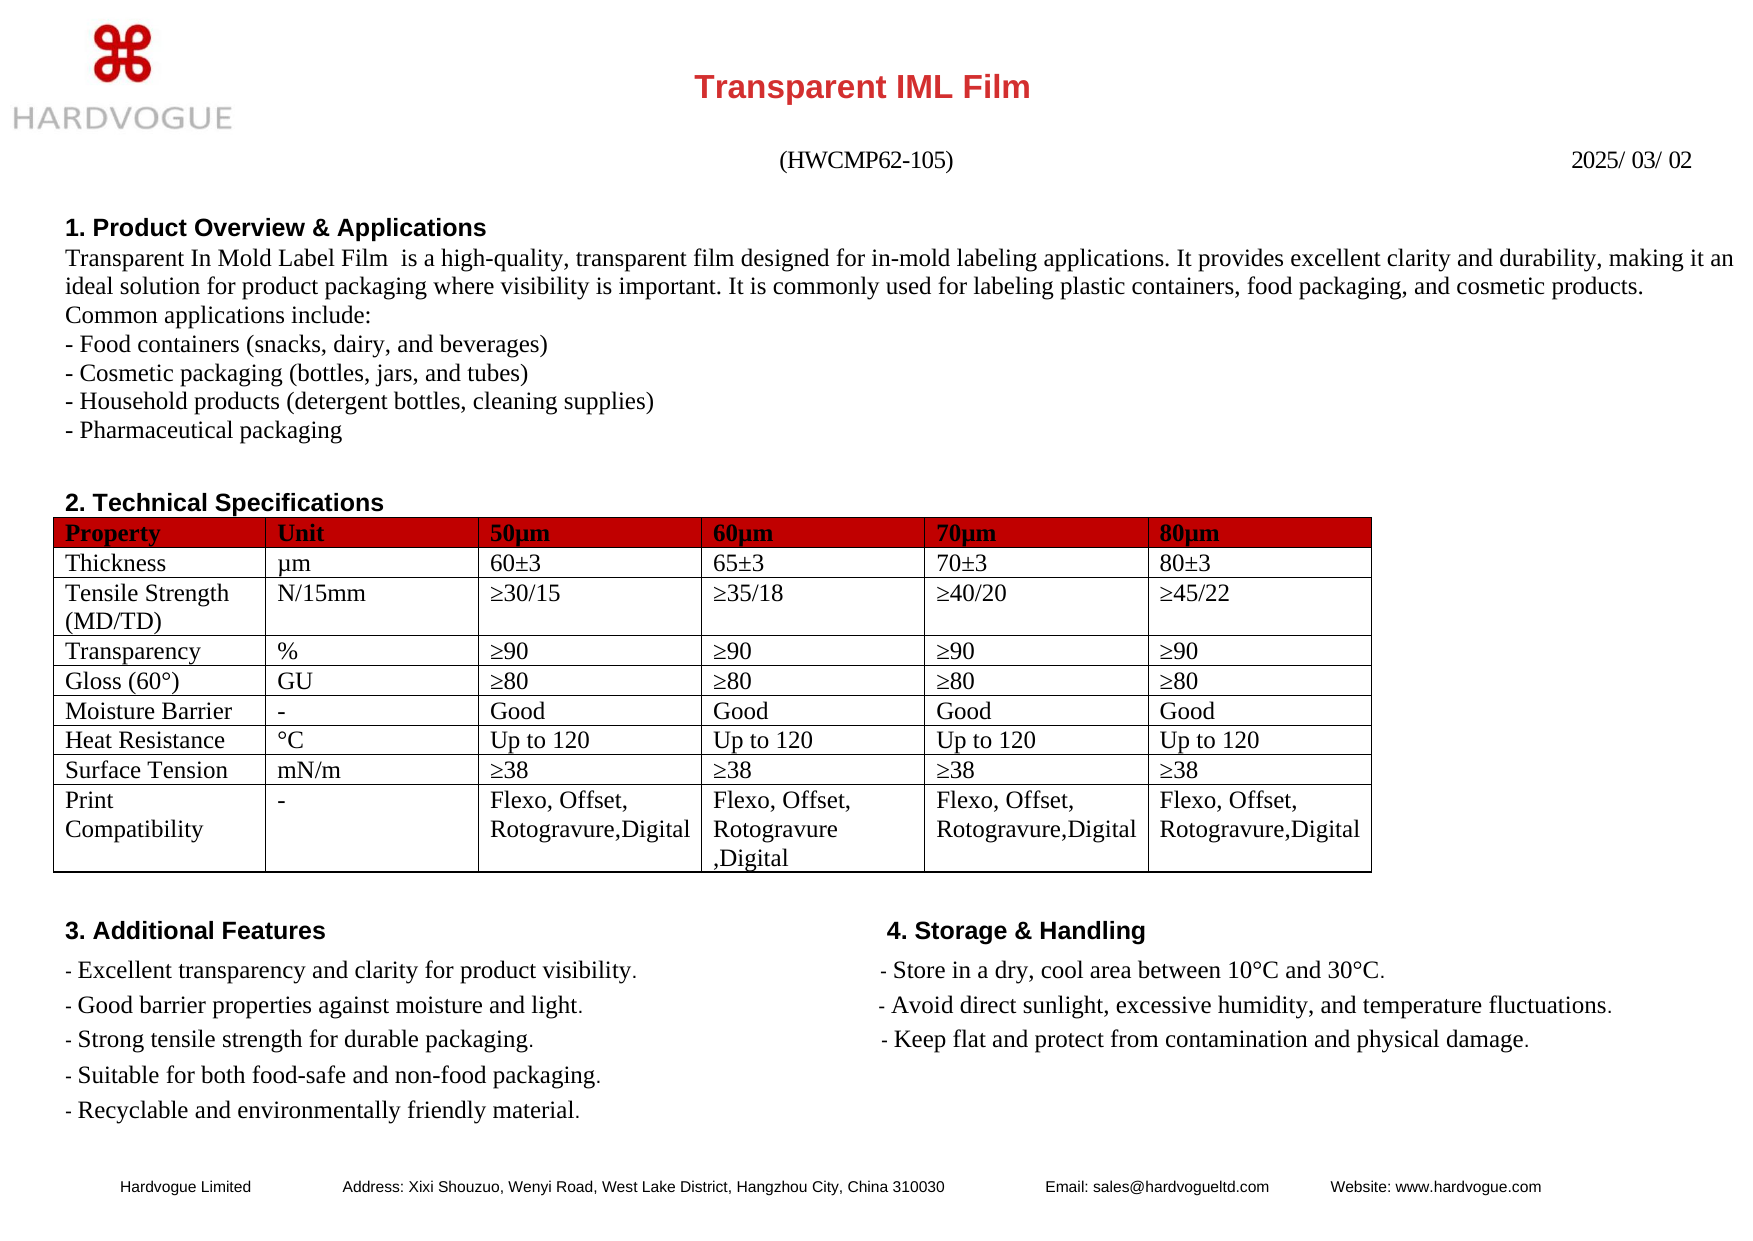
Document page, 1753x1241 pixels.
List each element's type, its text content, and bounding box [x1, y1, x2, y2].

list - Cosmetic packaging (bottles, jars, and tubes) [65, 358, 1742, 386]
table_cell Flexo, Offset, Rotogravure,Digital [1149, 785, 1371, 871]
list - Household products (detergent bottles, cleaning supplies) [65, 386, 1742, 415]
picture [0, 0, 241, 239]
text Transparent IML Film [557, 68, 1742, 106]
table_cell ≥38 [1149, 755, 1371, 784]
table_cell ≥40/20 [925, 578, 1148, 635]
table_header Unit [266, 518, 478, 547]
table_cell ≥35/18 [702, 578, 924, 635]
text 3. Additional Features 4. Storage & Handling [65, 916, 1742, 946]
text - Excellent transparency and clarity for product visibility. - Store in a dry, cool area between 10°C and 30°C. [65, 958, 1742, 984]
text - Good barrier properties against moisture and light. - Avoid direct sunlight, excessive humidity, and temperature fluctuations. [65, 993, 1742, 1018]
table_cell °C [266, 726, 478, 754]
table_cell Transparency [54, 636, 265, 665]
table_cell Print Compatibility [54, 785, 265, 871]
table_cell 60±3 [479, 548, 701, 577]
table_cell 70±3 [925, 548, 1148, 577]
table_cell ≥90 [702, 636, 924, 665]
table_header Property [54, 518, 265, 547]
table_cell - [266, 696, 478, 724]
table_cell Up to 120 [1149, 726, 1371, 754]
table_cell % [266, 636, 478, 665]
table_cell Up to 120 [479, 726, 701, 754]
table_cell Good [925, 696, 1148, 724]
table_cell Flexo, Offset, Rotogravure,Digital [925, 785, 1148, 871]
table_cell ≥38 [702, 755, 924, 784]
table_cell 65±3 [702, 548, 924, 577]
table_cell ≥45/22 [1149, 578, 1371, 635]
text Transparent In Mold Label Film is a high-quality, transparent film designed for in-mold labeling applications. It provides excellent clarity and durability, making it an ideal solution for product packaging where visibility is important. It is commonly used for labeling plastic containers, food packaging, and cosmetic products. Common applications include: [65, 243, 1742, 329]
table_cell ≥90 [1149, 636, 1371, 665]
table_cell Good [479, 696, 701, 724]
table_cell Thickness [54, 548, 265, 577]
table_cell Good [702, 696, 924, 724]
text 2. Technical Specifications [65, 488, 1742, 517]
table_cell ≥30/15 [479, 578, 701, 635]
text Hardvogue Limited Address: Xixi Shouzuo, Wenyi Road, West Lake District, Hangzhou City, China 310030 Email: sales@hardvogueltd.com Website: www.hardvogue.com [120, 1178, 1742, 1196]
table_cell Gloss (60°) [54, 666, 265, 695]
table_cell Surface Tension [54, 755, 265, 784]
table_header 70µm [925, 518, 1148, 547]
table_cell Heat Resistance [54, 726, 265, 754]
table_cell Tensile Strength (MD/TD) [54, 578, 265, 635]
list - Food containers (snacks, dairy, and beverages) [65, 329, 1742, 358]
table_cell - [266, 785, 478, 871]
list Product Overview & Applications [65, 214, 1742, 243]
table_cell ≥80 [479, 666, 701, 695]
table_cell µm [266, 548, 478, 577]
table_cell ≥90 [479, 636, 701, 665]
text (HWCMP62-105) 2025/ 03/ 02 [779, 144, 1742, 174]
table_cell ≥38 [925, 755, 1148, 784]
table_cell ≥80 [925, 666, 1148, 695]
table_cell ≥38 [479, 755, 701, 784]
table_cell 80±3 [1149, 548, 1371, 577]
table_cell Moisture Barrier [54, 696, 265, 724]
table_header 80µm [1149, 518, 1371, 547]
table_cell GU [266, 666, 478, 695]
table_cell Flexo, Offset, Rotogravure,Digital [479, 785, 701, 871]
table_header 50µm [479, 518, 701, 547]
table_cell ≥80 [702, 666, 924, 695]
table_header 60µm [702, 518, 924, 547]
table_cell ≥80 [1149, 666, 1371, 695]
table_cell mN/m [266, 755, 478, 784]
table_cell Flexo, Offset, Rotogravure,Digital [702, 785, 924, 871]
table_cell N/15mm [266, 578, 478, 635]
table_cell ≥90 [925, 636, 1148, 665]
text - Strong tensile strength for durable packaging. - Keep flat and protect from contamination and physical damage. [65, 1027, 1742, 1053]
text - Recyclable and environmentally friendly material. [65, 1099, 1742, 1123]
table_cell Up to 120 [702, 726, 924, 754]
list - Pharmaceutical packaging [65, 415, 1742, 444]
table_cell Good [1149, 696, 1371, 724]
table_cell Up to 120 [925, 726, 1148, 754]
text - Suitable for both food-safe and non-food packaging. [65, 1064, 1742, 1088]
